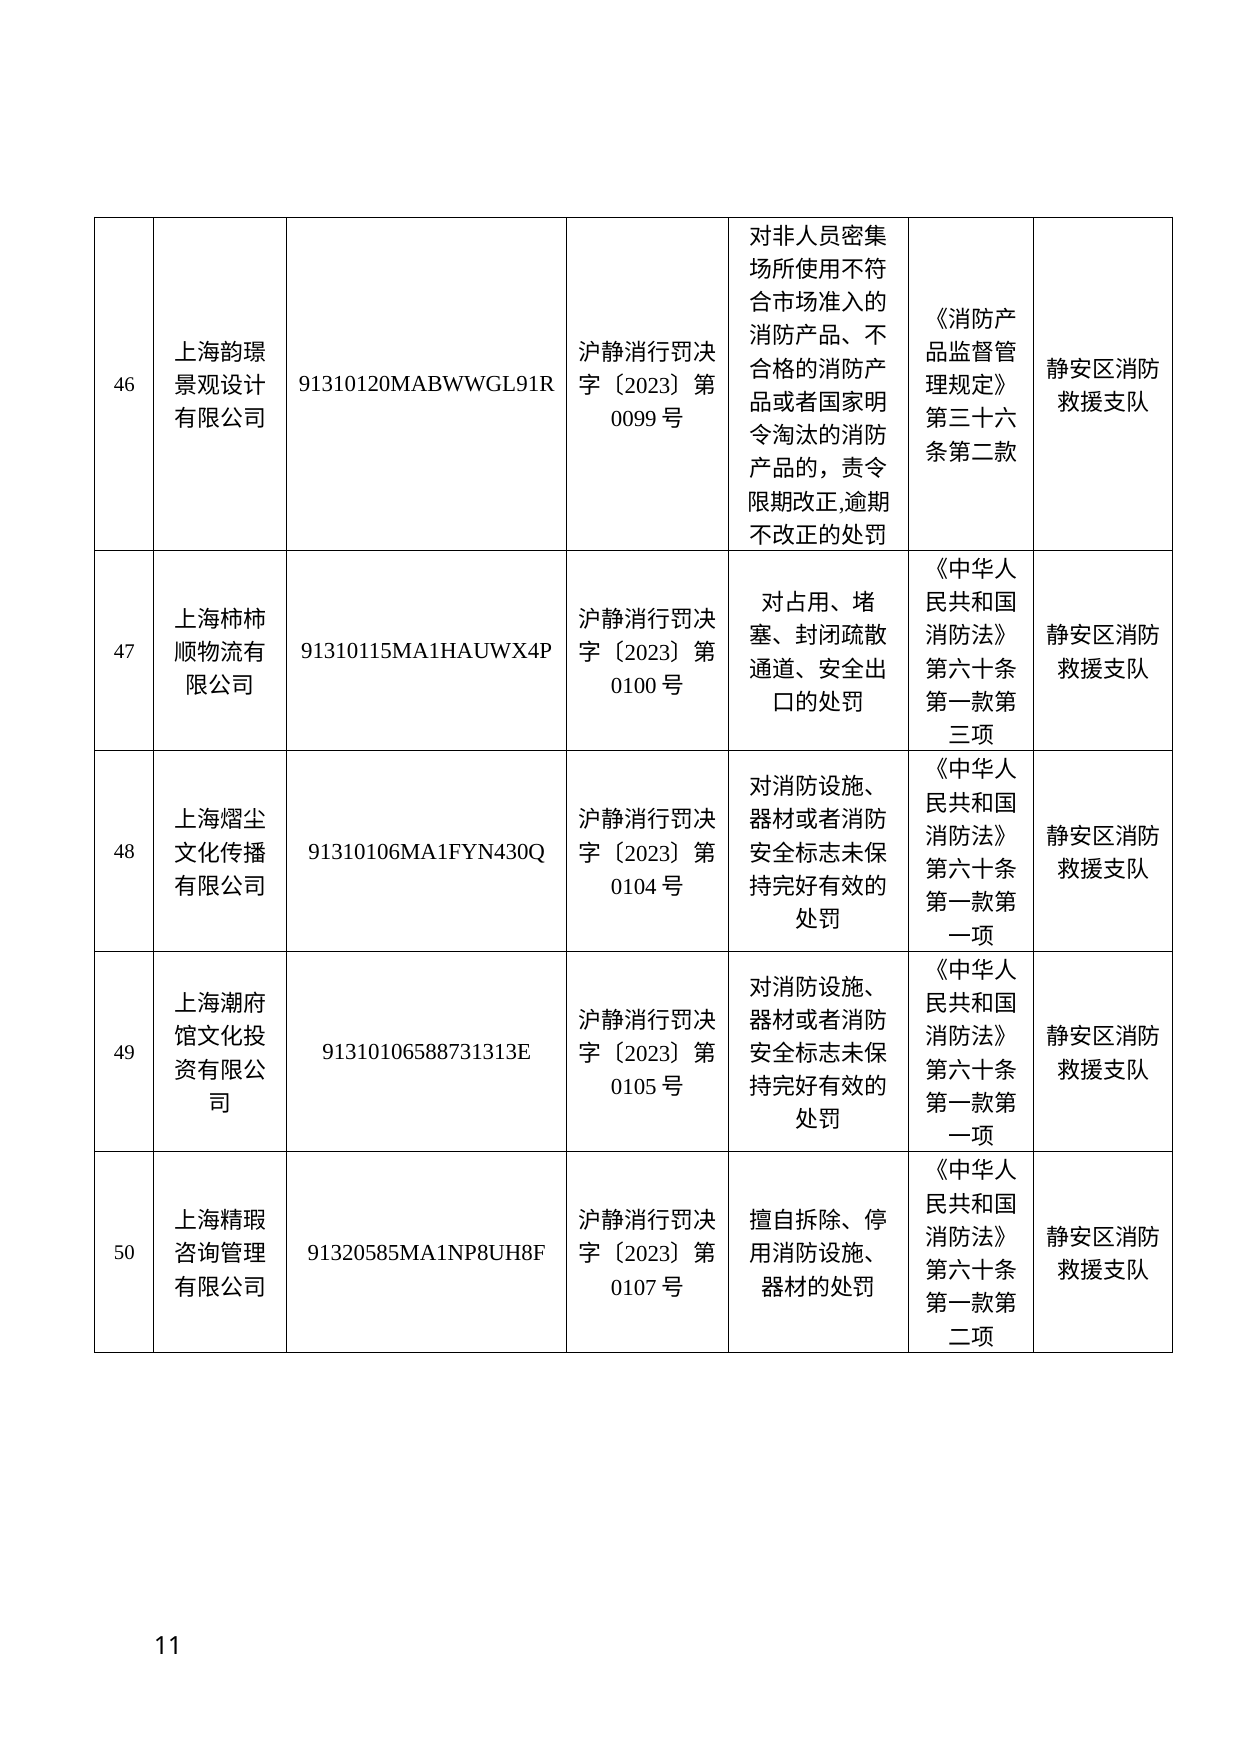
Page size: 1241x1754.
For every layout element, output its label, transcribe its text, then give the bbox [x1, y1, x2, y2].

table_cell 《中华人民共和国消防法》第六十条第一款第二项 [909, 1152, 1033, 1352]
table_cell 上海精瑕咨询管理有限公司 [154, 1152, 286, 1352]
table_cell 擅自拆除、停用消防设施、器材的处罚 [729, 1152, 908, 1352]
table_cell 沪静消行罚决字〔2023〕第0105号 [567, 952, 728, 1151]
table_cell 49 [95, 952, 153, 1151]
table_cell 静安区消防救援支队 [1034, 751, 1172, 951]
table_cell 沪静消行罚决字〔2023〕第0104号 [567, 751, 728, 951]
table_cell 静安区消防救援支队 [1034, 952, 1172, 1151]
table_cell 《中华人民共和国消防法》第六十条第一款第三项 [909, 551, 1033, 750]
table_cell 上海潮府馆文化投资有限公司 [154, 952, 286, 1151]
table_cell 对占用、堵塞、封闭疏散通道、安全出口的处罚 [729, 551, 908, 750]
table_cell 对消防设施、器材或者消防安全标志未保持完好有效的处罚 [729, 952, 908, 1151]
table_cell 对消防设施、器材或者消防安全标志未保持完好有效的处罚 [729, 751, 908, 951]
table_cell 50 [95, 1152, 153, 1352]
table_cell 47 [95, 551, 153, 750]
table_cell 沪静消行罚决字〔2023〕第0100号 [567, 551, 728, 750]
table_cell 《中华人民共和国消防法》第六十条第一款第一项 [909, 751, 1033, 951]
table_cell 91310115MA1HAUWX4P [287, 551, 566, 750]
table_cell 静安区消防救援支队 [1034, 1152, 1172, 1352]
table_cell 91310106MA1FYN430Q [287, 751, 566, 951]
table_cell 48 [95, 751, 153, 951]
table_cell 上海柿柿顺物流有限公司 [154, 551, 286, 750]
table_cell 上海韵璟景观设计有限公司 [154, 218, 286, 550]
table_cell 上海熠尘文化传播有限公司 [154, 751, 286, 951]
table_cell 《中华人民共和国消防法》第六十条第一款第一项 [909, 952, 1033, 1151]
table_cell 46 [95, 218, 153, 550]
table_cell 沪静消行罚决字〔2023〕第0099号 [567, 218, 728, 550]
table_cell 91310120MABWWGL91R [287, 218, 566, 550]
table_cell 91310106588731313E [287, 952, 566, 1151]
table_cell 《消防产品监督管理规定》第三十六条第二款 [909, 218, 1033, 550]
table_cell 91320585MA1NP8UH8F [287, 1152, 566, 1352]
table_cell 沪静消行罚决字〔2023〕第0107号 [567, 1152, 728, 1352]
table_cell 静安区消防救援支队 [1034, 218, 1172, 550]
table_cell 静安区消防救援支队 [1034, 551, 1172, 750]
table_cell 对非人员密集场所使用不符合市场准入的消防产品、不合格的消防产品或者国家明令淘汰的消防产品的，责令限期改正,逾期不改正的处罚 [729, 218, 908, 550]
